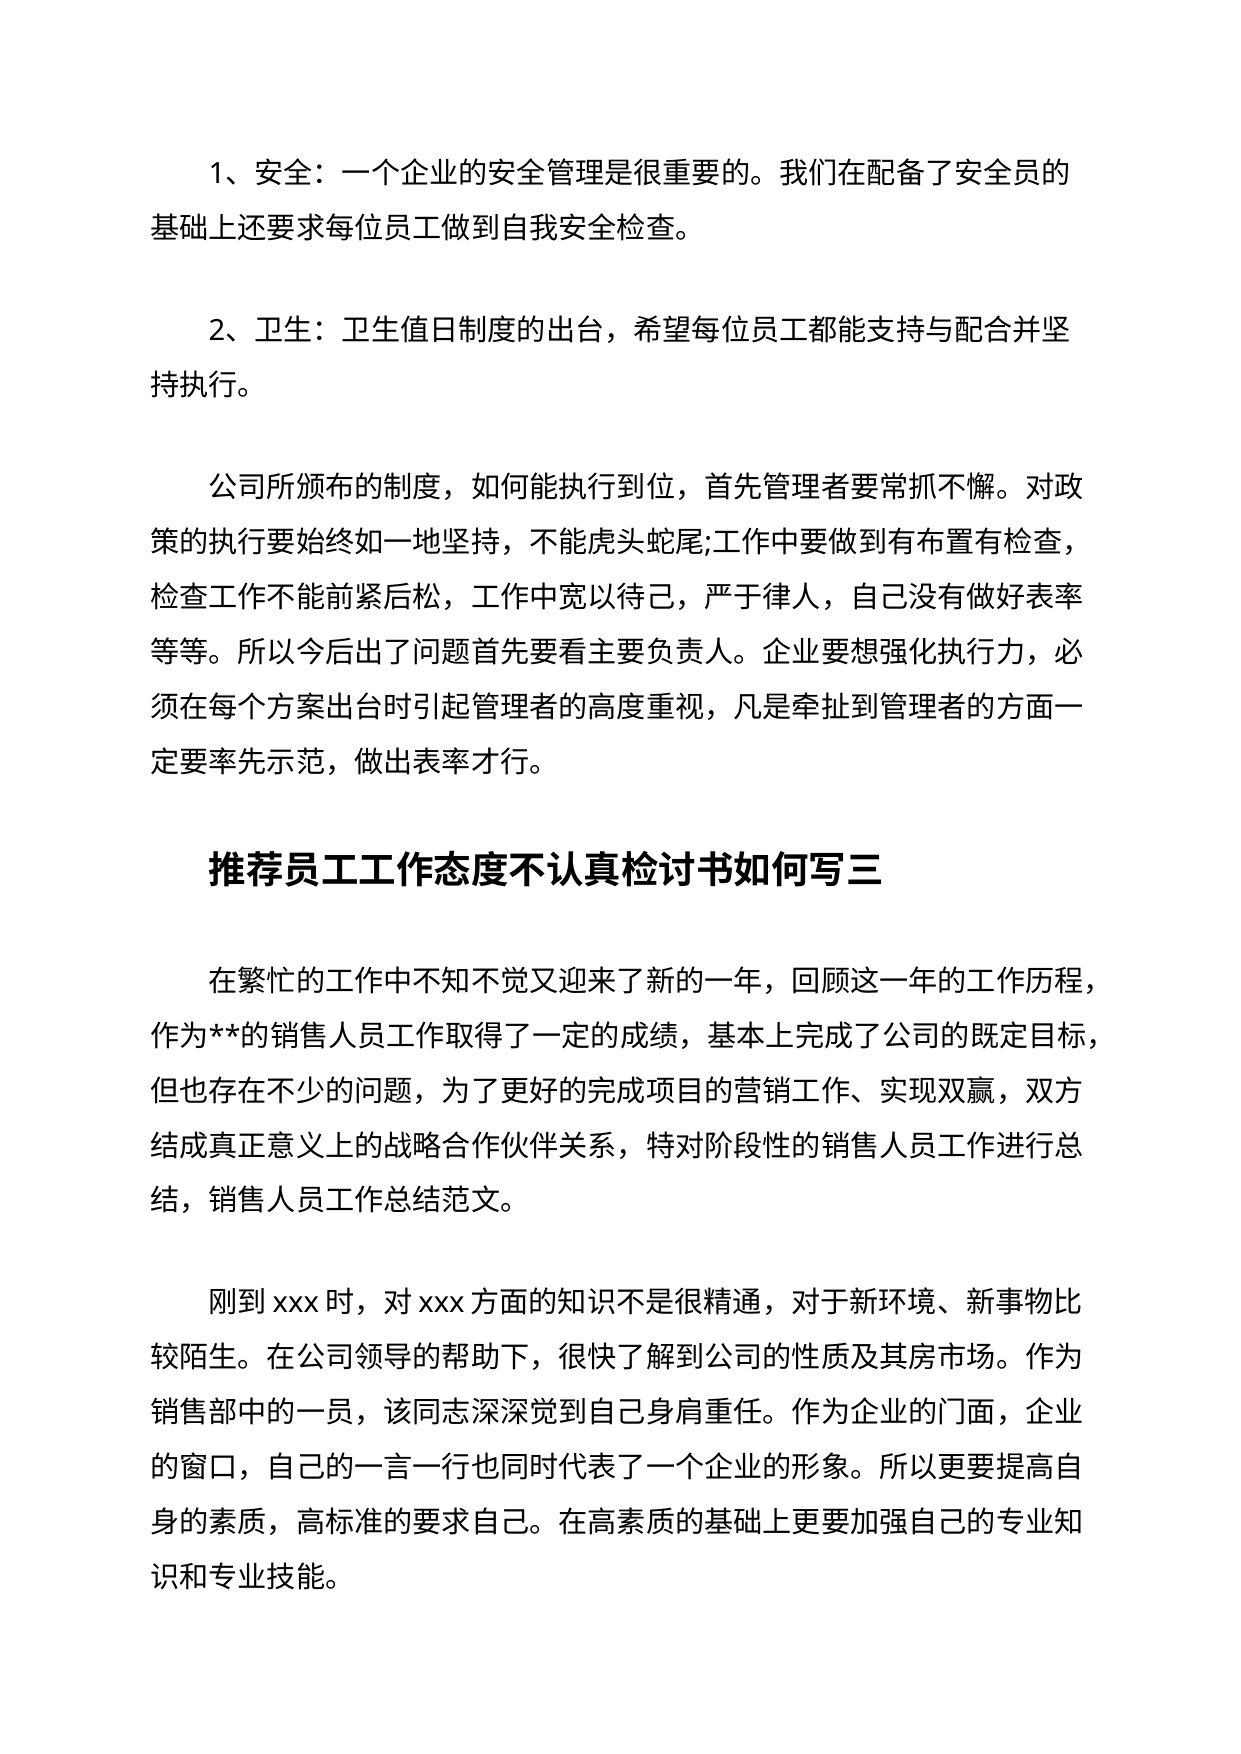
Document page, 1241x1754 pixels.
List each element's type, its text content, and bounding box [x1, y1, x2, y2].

text 公司所颁布的制度，如何能执行到位，首先管理者要常抓不懈。对政策的执行要始终如一地坚持，不能虎头蛇尾;工作中要做到有布置有检查，检查工作不能前紧后松，工作中宽以待己，严于律人，自己没有做好表率等等。所以今后出了问题首先要看主要负责人。企业要想强化执行力，必须在每个方案出台时引起管理者的高度重视，凡是牵扯到管理者的方面一定要率先示范，做出表率才行。 [150, 463, 1090, 780]
text 在繁忙的工作中不知不觉又迎来了新的一年，回顾这一年的工作历程，作为**的销售人员工作取得了一定的成绩，基本上完成了公司的既定目标，但也存在不少的问题，为了更好的完成项目的营销工作、实现双赢，双方结成真正意义上的战略合作伙伴关系，特对阶段性的销售人员工作进行总结，销售人员工作总结范文。 [150, 957, 1090, 1219]
text 2、卫生：卫生值日制度的出台，希望每位员工都能支持与配合并坚持执行。 [150, 307, 1090, 404]
text 推荐员工工作态度不认真检讨书如何写三 [150, 840, 1090, 894]
text 1、安全：一个企业的安全管理是很重要的。我们在配备了安全员的基础上还要求每位员工做到自我安全检查。 [150, 150, 1090, 247]
text 刚到xxx时，对xxx方面的知识不是很精通，对于新环境、新事物比较陌生。在公司领导的帮助下，很快了解到公司的性质及其房市场。作为销售部中的一员，该同志深深觉到自己身肩重任。作为企业的门面，企业的窗口，自己的一言一行也同时代表了一个企业的形象。所以更要提高自身的素质，高标准的要求自己。在高素质的基础上更要加强自己的专业知识和专业技能。 [150, 1279, 1090, 1596]
